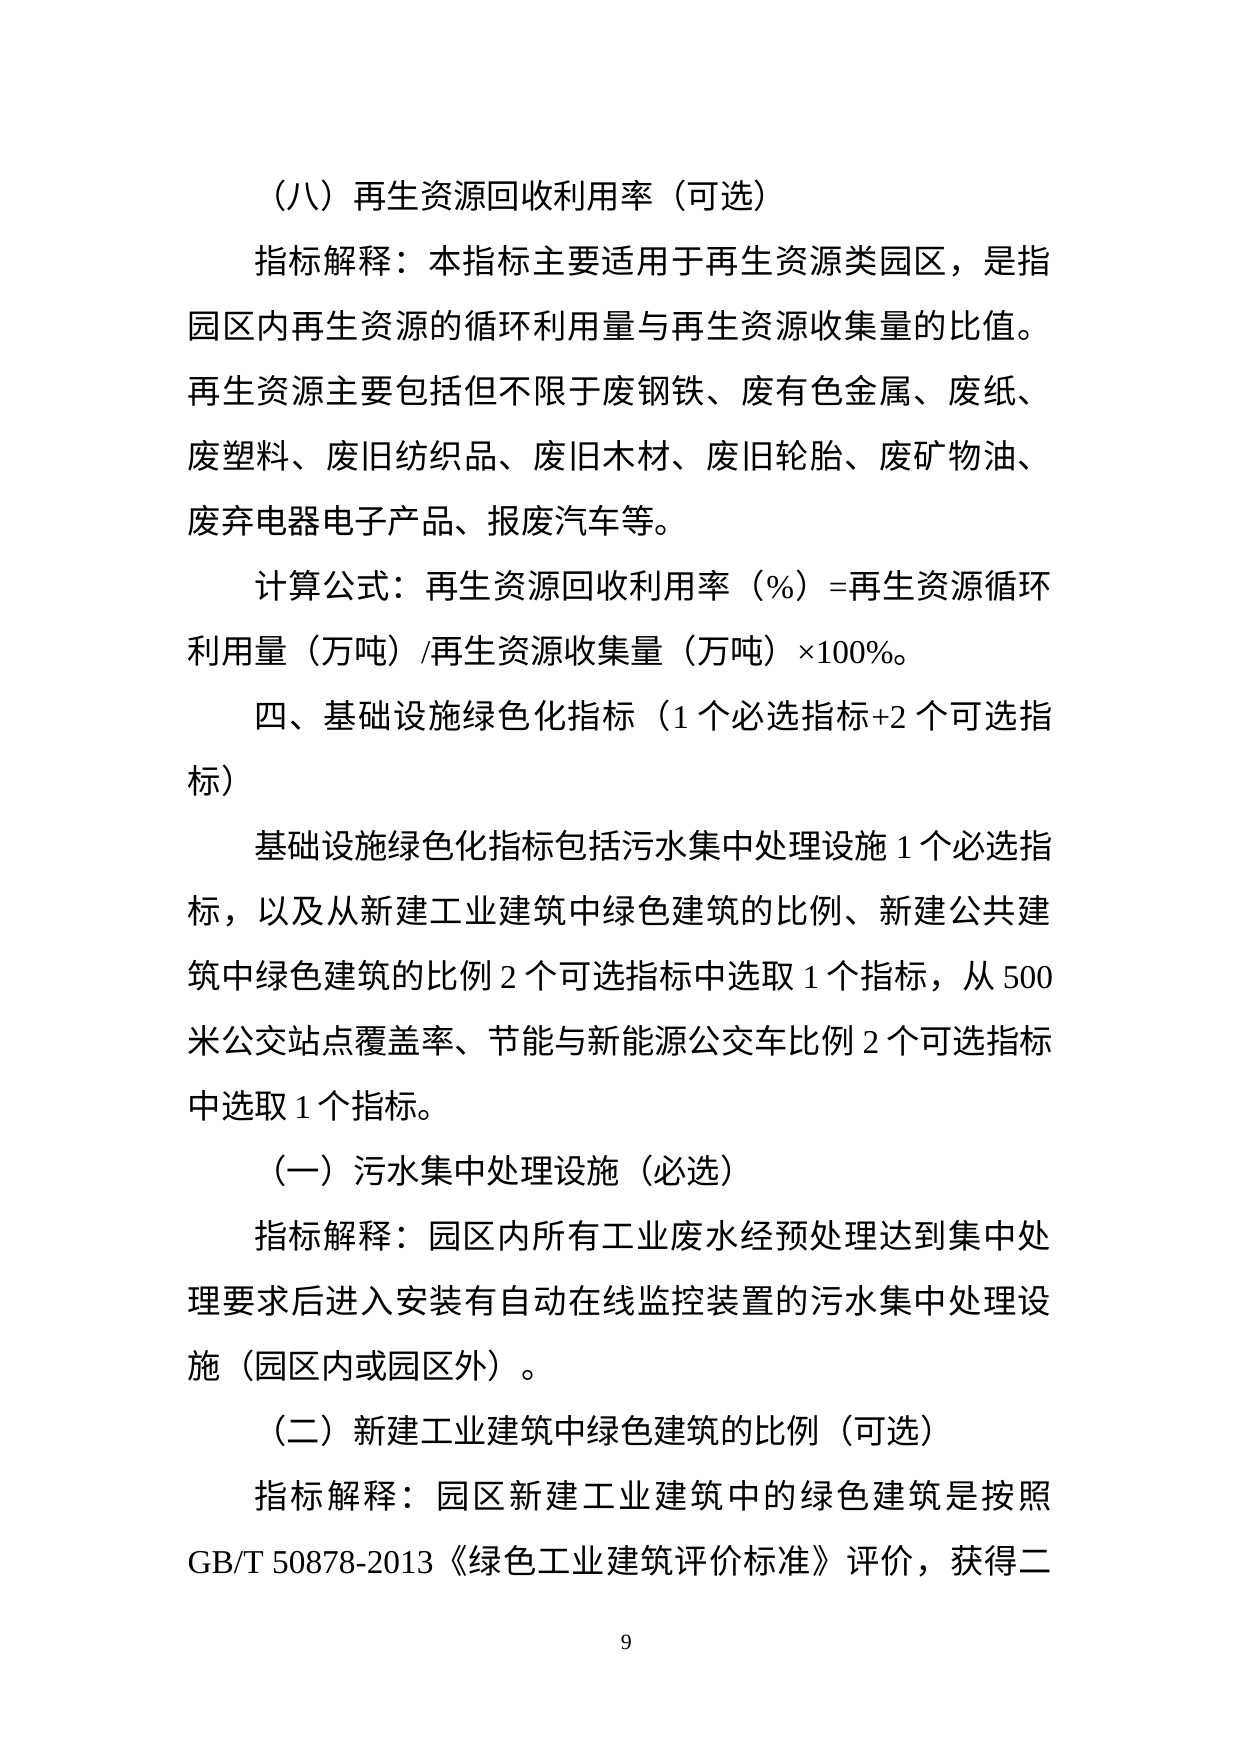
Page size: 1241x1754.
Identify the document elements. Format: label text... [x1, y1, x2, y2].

text 基础设施绿色化指标包括污水集中处理设施1个必选指标，以及从新建工业建筑中绿色建筑的比例、新建公共建筑中绿色建筑的比例2个可选指标中选取1个指标，从500米公交站点覆盖率、节能与新能源公交车比例2个可选指标中选取1个指标。 [187, 812, 1053, 1137]
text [187, 1462, 1053, 1592]
text 计算公式：再生资源回收利用率（%）=再生资源循环利用量（万吨）/再生资源收集量（万吨）×100%。 [187, 552, 1053, 682]
text 四、基础设施绿色化指标（1个必选指标+2个可选指标） [187, 682, 1053, 812]
text 指标解释：园区内所有工业废水经预处理达到集中处理要求后进入安装有自动在线监控装置的污水集中处理设施（园区内或园区外）。 [187, 1202, 1053, 1397]
text 指标解释：本指标主要适用于再生资源类园区，是指园区内再生资源的循环利用量与再生资源收集量的比值。再生资源主要包括但不限于废钢铁、废有色金属、废纸、废塑料、废旧纺织品、废旧木材、废旧轮胎、废矿物油、废弃电器电子产品、报废汽车等。 [187, 227, 1053, 552]
text （一）污水集中处理设施（必选） [187, 1137, 1053, 1202]
text （八）再生资源回收利用率（可选） [187, 162, 1053, 227]
text （二）新建工业建筑中绿色建筑的比例（可选） [187, 1397, 1053, 1462]
